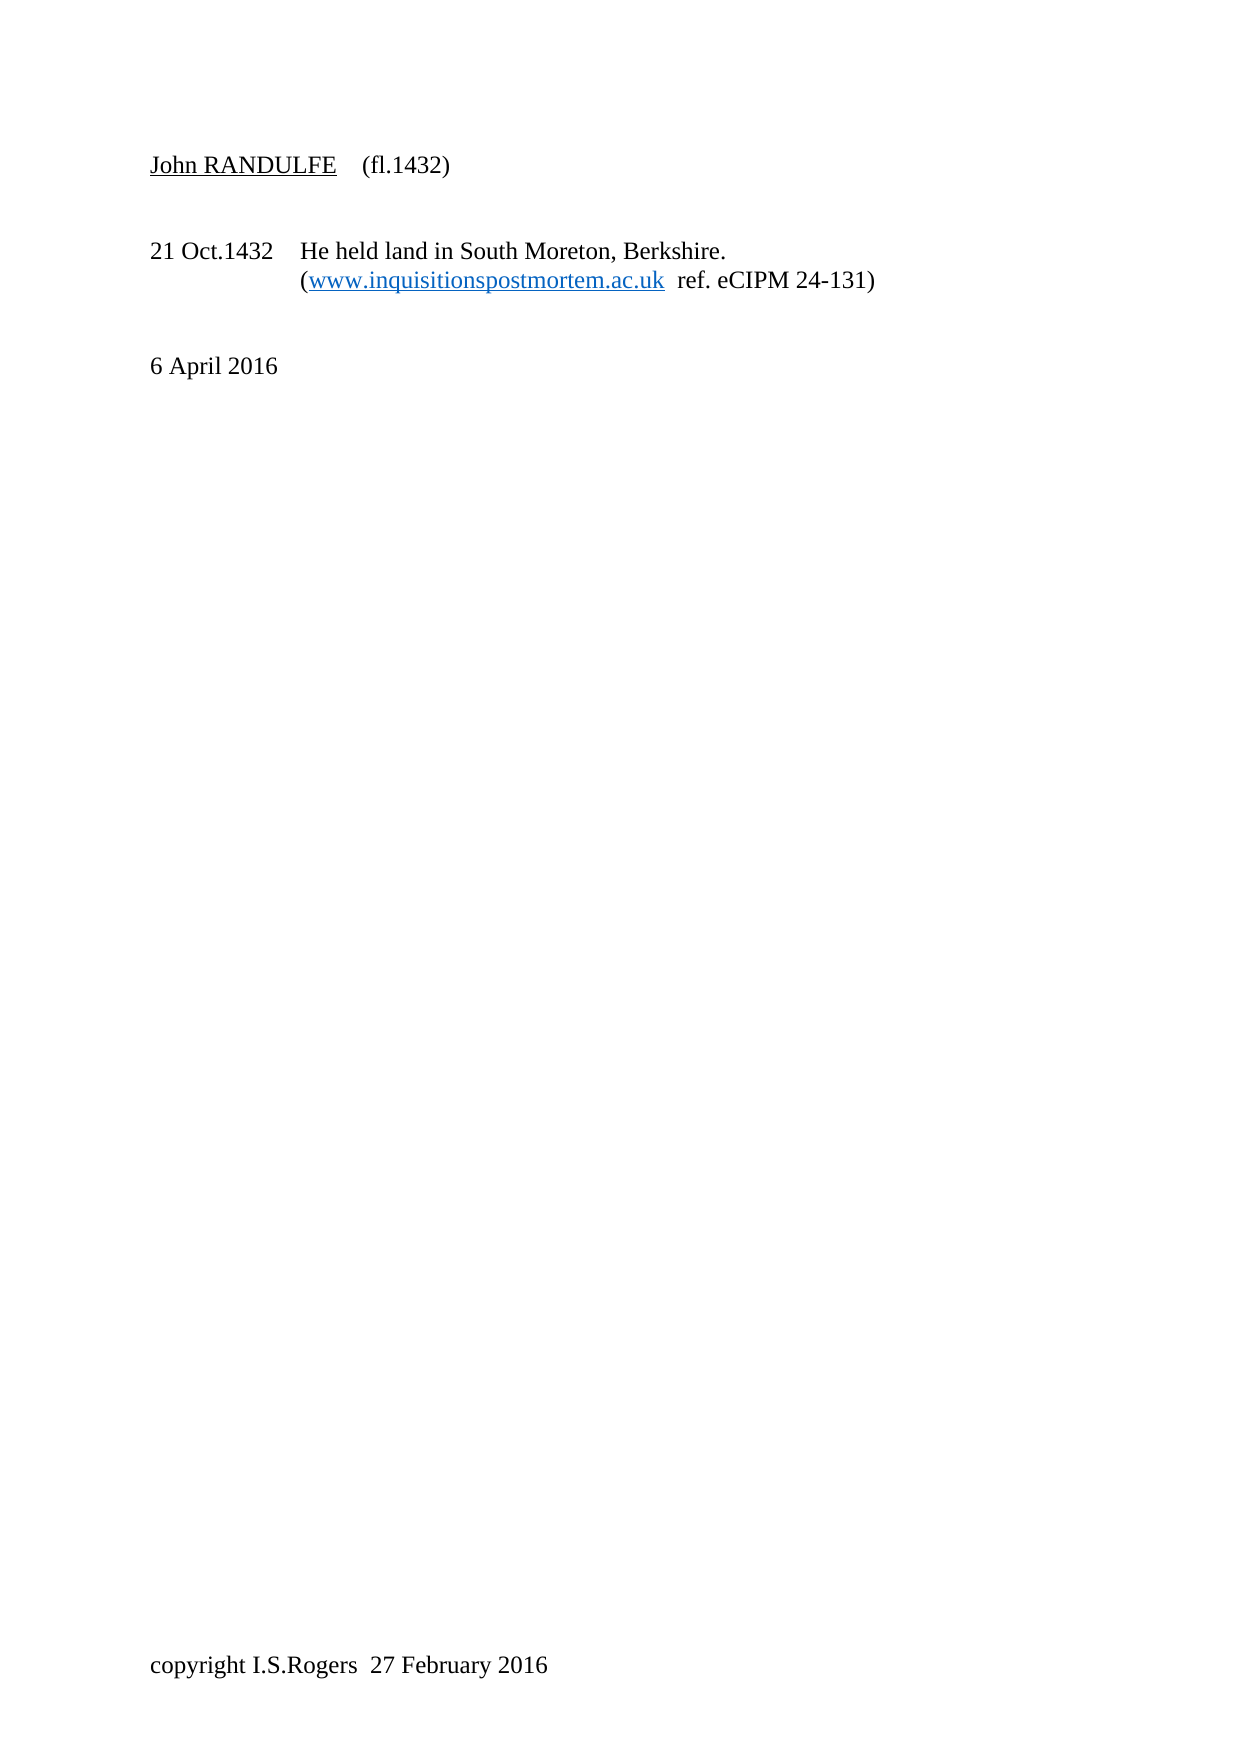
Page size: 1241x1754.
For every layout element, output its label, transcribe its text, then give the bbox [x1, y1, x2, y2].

text (www.inquisitionspostmortem.ac.uk ref. eCIPM 24-131) [150, 265, 1090, 294]
text 6 April 2016 [150, 351, 1090, 380]
text John RANDULFE (fl.1432) [150, 150, 1090, 179]
text 21 Oct.1432 He held land in South Moreton, Berkshire. [150, 236, 1090, 265]
